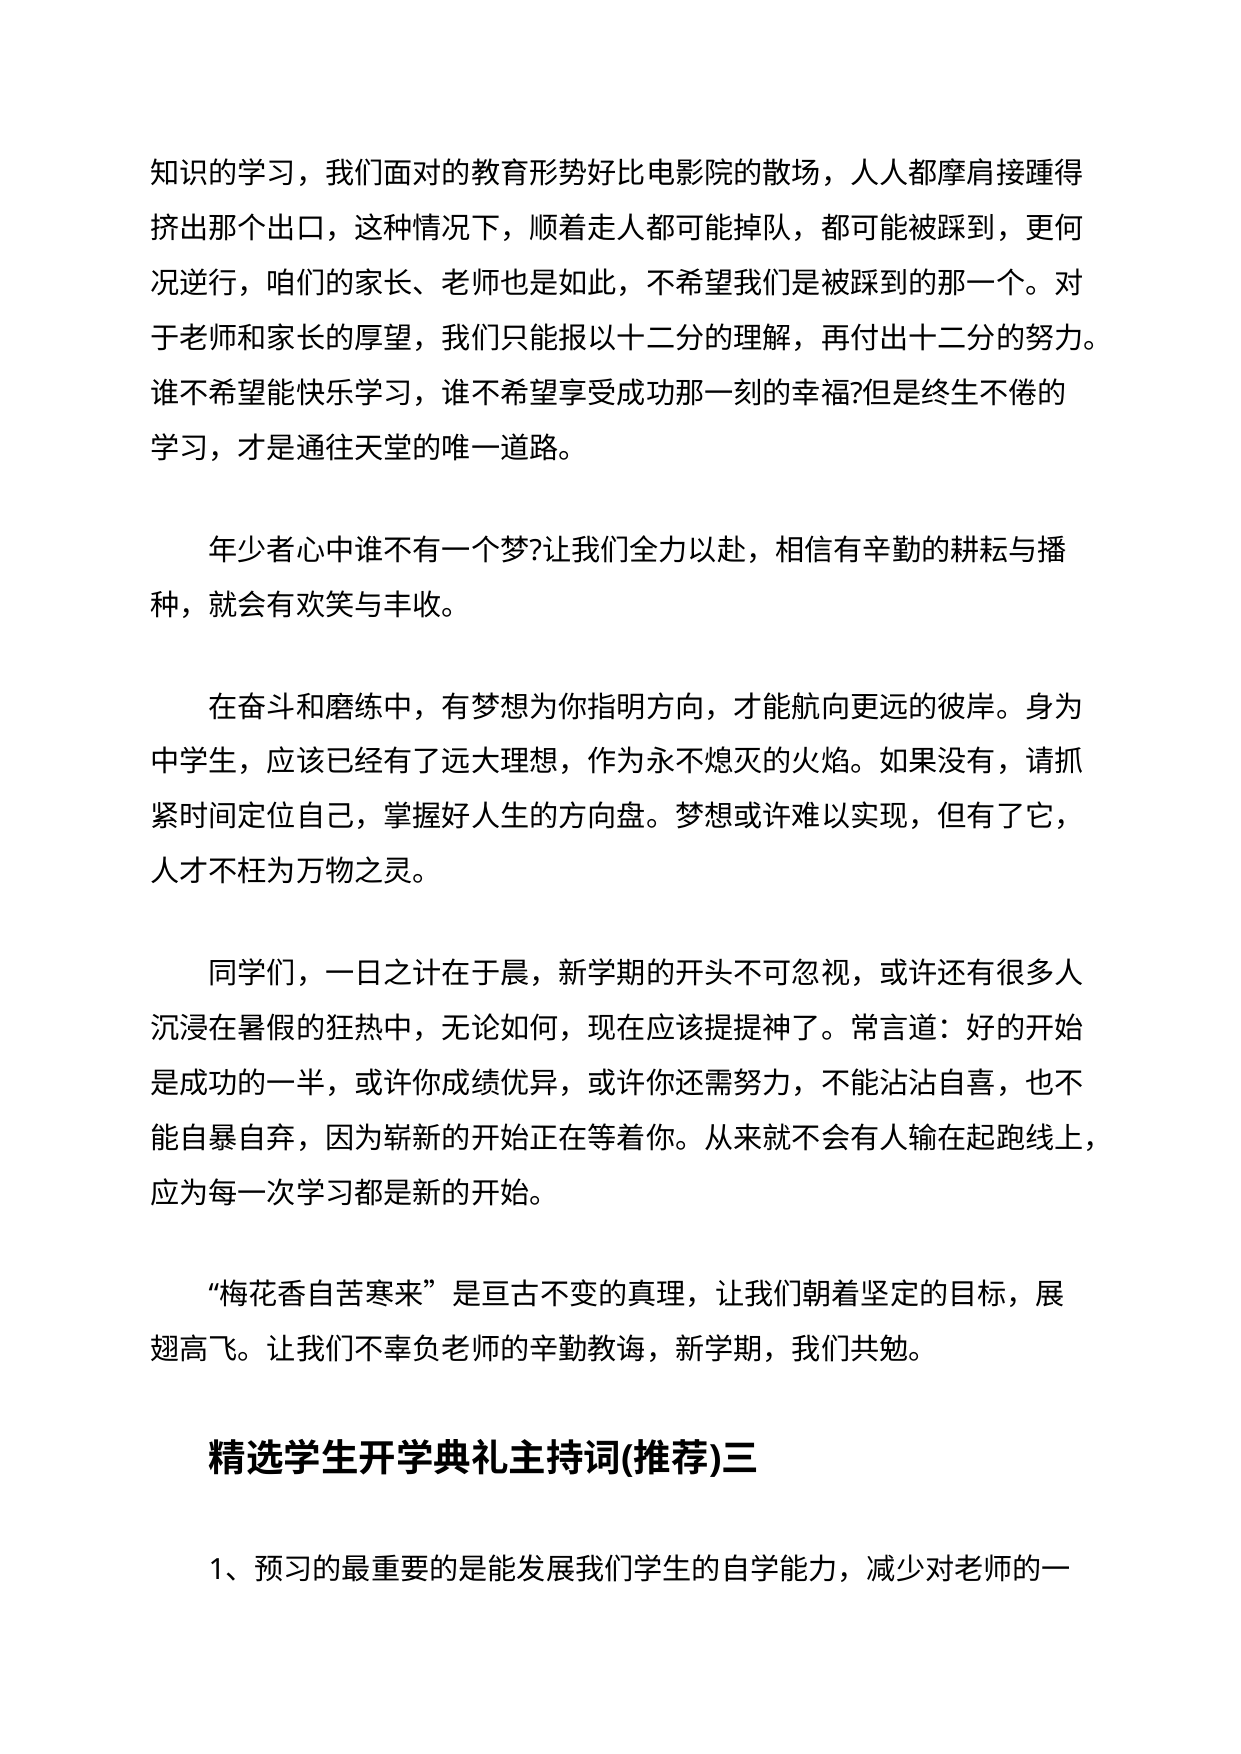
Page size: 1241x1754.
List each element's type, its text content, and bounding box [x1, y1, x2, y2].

text 同学们，一日之计在于晨，新学期的开头不可忽视，或许还有很多人沉浸在暑假的狂热中，无论如何，现在应该提提神了。常言道：好的开始是成功的一半，或许你成绩优异，或许你还需努力，不能沾沾自喜，也不能自暴自弃，因为崭新的开始正在等着你。从来就不会有人输在起跑线上，应为每一次学习都是新的开始。 [150, 949, 1090, 1211]
text 精选学生开学典礼主持词(推荐)三 [150, 1428, 1090, 1482]
text “梅花香自苦寒来”是亘古不变的真理，让我们朝着坚定的目标，展翅高飞。让我们不辜负老师的辛勤教诲，新学期，我们共勉。 [150, 1271, 1090, 1368]
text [150, 150, 1090, 467]
text 在奋斗和磨练中，有梦想为你指明方向，才能航向更远的彼岸。身为中学生，应该已经有了远大理想，作为永不熄灭的火焰。如果没有，请抓紧时间定位自己，掌握好人生的方向盘。梦想或许难以实现，但有了它，人才不枉为万物之灵。 [150, 683, 1090, 890]
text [150, 1545, 1090, 1588]
text 年少者心中谁不有一个梦?让我们全力以赴，相信有辛勤的耕耘与播种，就会有欢笑与丰收。 [150, 526, 1090, 624]
